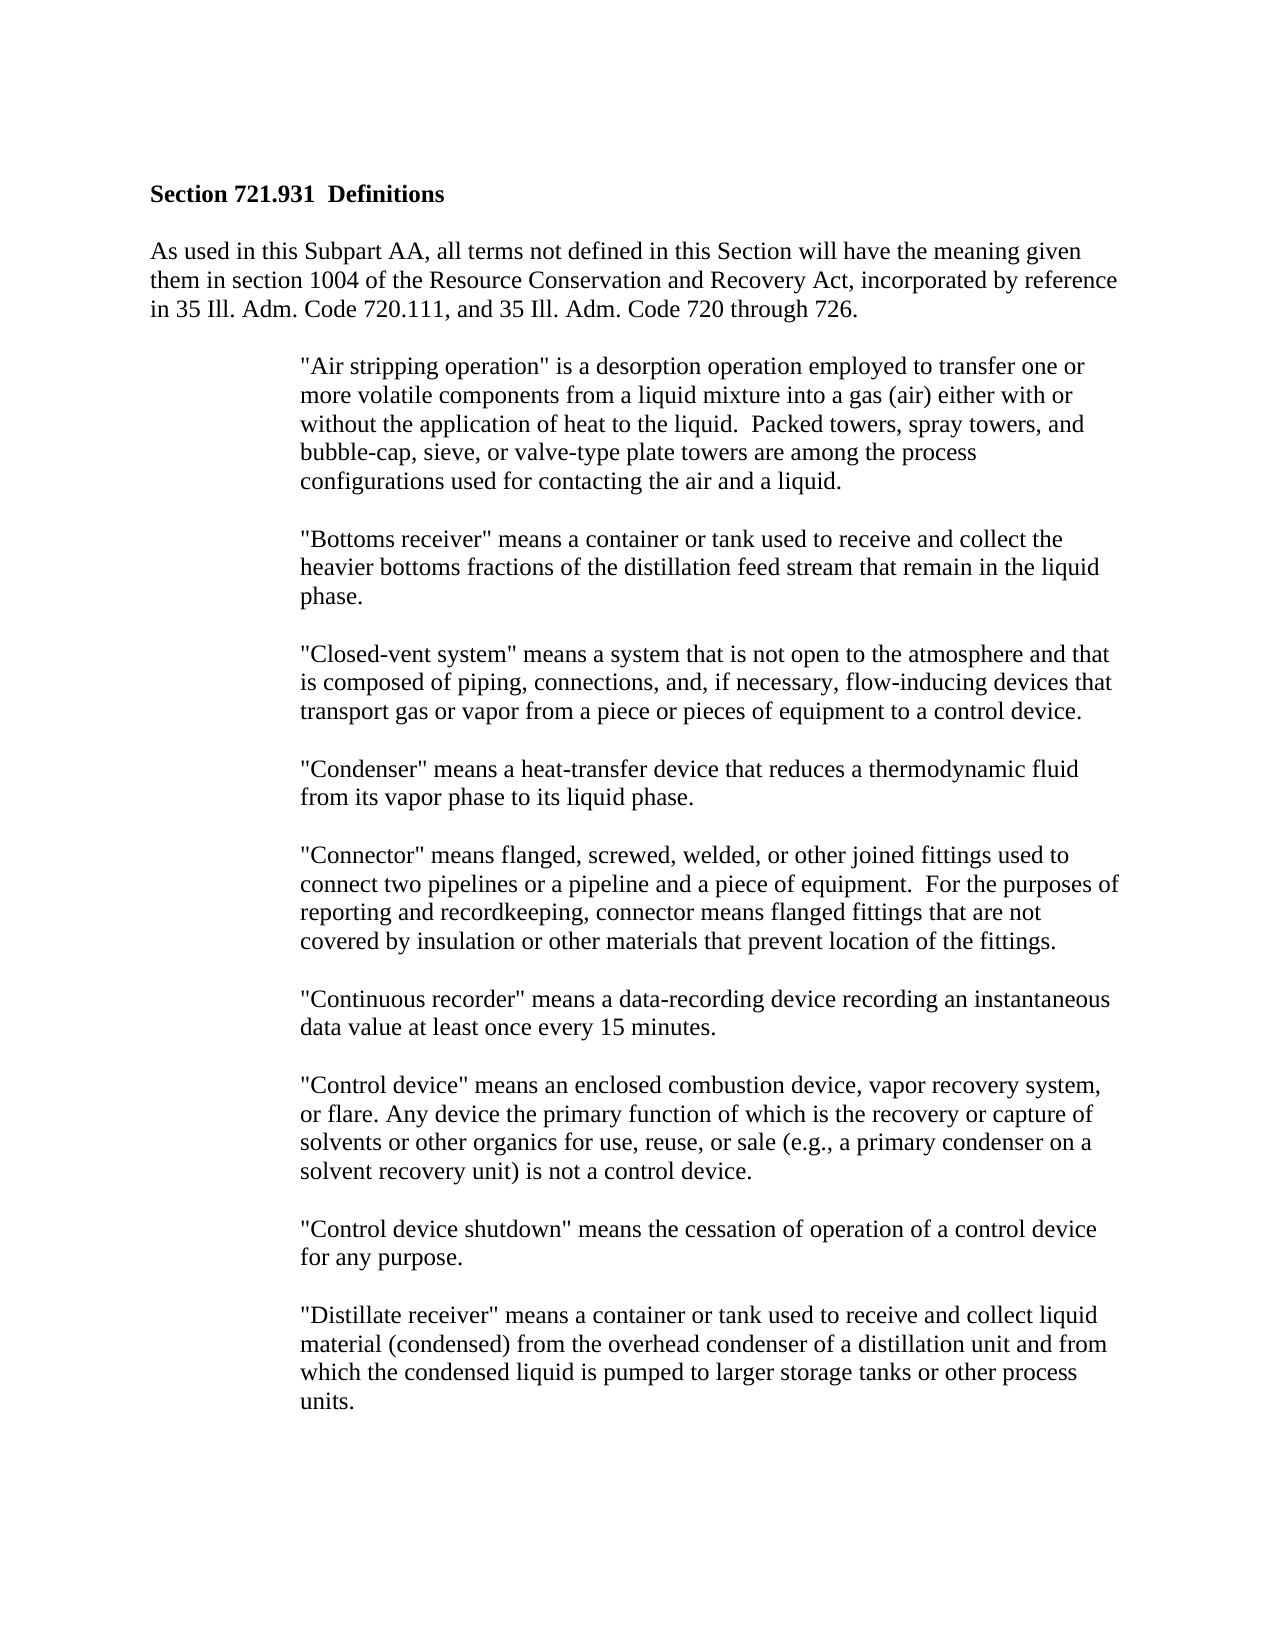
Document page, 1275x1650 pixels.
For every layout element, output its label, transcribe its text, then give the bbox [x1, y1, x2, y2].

text "Bottoms receiver" means a container or tank used to receive and collect the heavier bottoms fractions of the distillation feed stream that remain in the liquid phase. [300, 524, 1125, 610]
text Section 721.931 Definitions [150, 179, 1125, 207]
text "Condenser" means a heat-transfer device that reduces a thermodynamic fluid from its vapor phase to its liquid phase. [300, 754, 1125, 811]
text "Closed-vent system" means a system that is not open to the atmosphere and that is composed of piping, connections, and, if necessary, flow-inducing devices that transport gas or vapor from a piece or pieces of equipment to a control device. [300, 639, 1125, 725]
text "Control device shutdown" means the cessation of operation of a control device for any purpose. [300, 1214, 1125, 1271]
text "Air stripping operation" is a desorption operation employed to transfer one or more volatile components from a liquid mixture into a gas (air) either with or without the application of heat to the liquid. Packed towers, spray towers, and bubble-cap, sieve, or valve-type plate towers are among the process configurations used for contacting the air and a liquid. [300, 351, 1125, 495]
text As used in this Subpart AA, all terms not defined in this Section will have the meaning given them in section 1004 of the Resource Conservation and Recovery Act, incorporated by reference in 35 Ill. Adm. Code 720.111, and 35 Ill. Adm. Code 720 through 726. [150, 236, 1125, 322]
text "Distillate receiver" means a container or tank used to receive and collect liquid material (condensed) from the overhead condenser of a distillation unit and from which the condensed liquid is pumped to larger storage tanks or other process units. [300, 1300, 1125, 1415]
text "Control device" means an enclosed combustion device, vapor recovery system, or flare. Any device the primary function of which is the recovery or capture of solvents or other organics for use, reuse, or sale (e.g., a primary condenser on a solvent recovery unit) is not a control device. [300, 1070, 1125, 1185]
text "Connector" means flanged, screwed, welded, or other joined fittings used to connect two pipelines or a pipeline and a piece of equipment. For the purposes of reporting and recordkeeping, connector means flanged fittings that are not covered by insulation or other materials that prevent location of the fittings. [300, 840, 1125, 955]
text "Continuous recorder" means a data-recording device recording an instantaneous data value at least once every 15 minutes. [300, 984, 1125, 1041]
